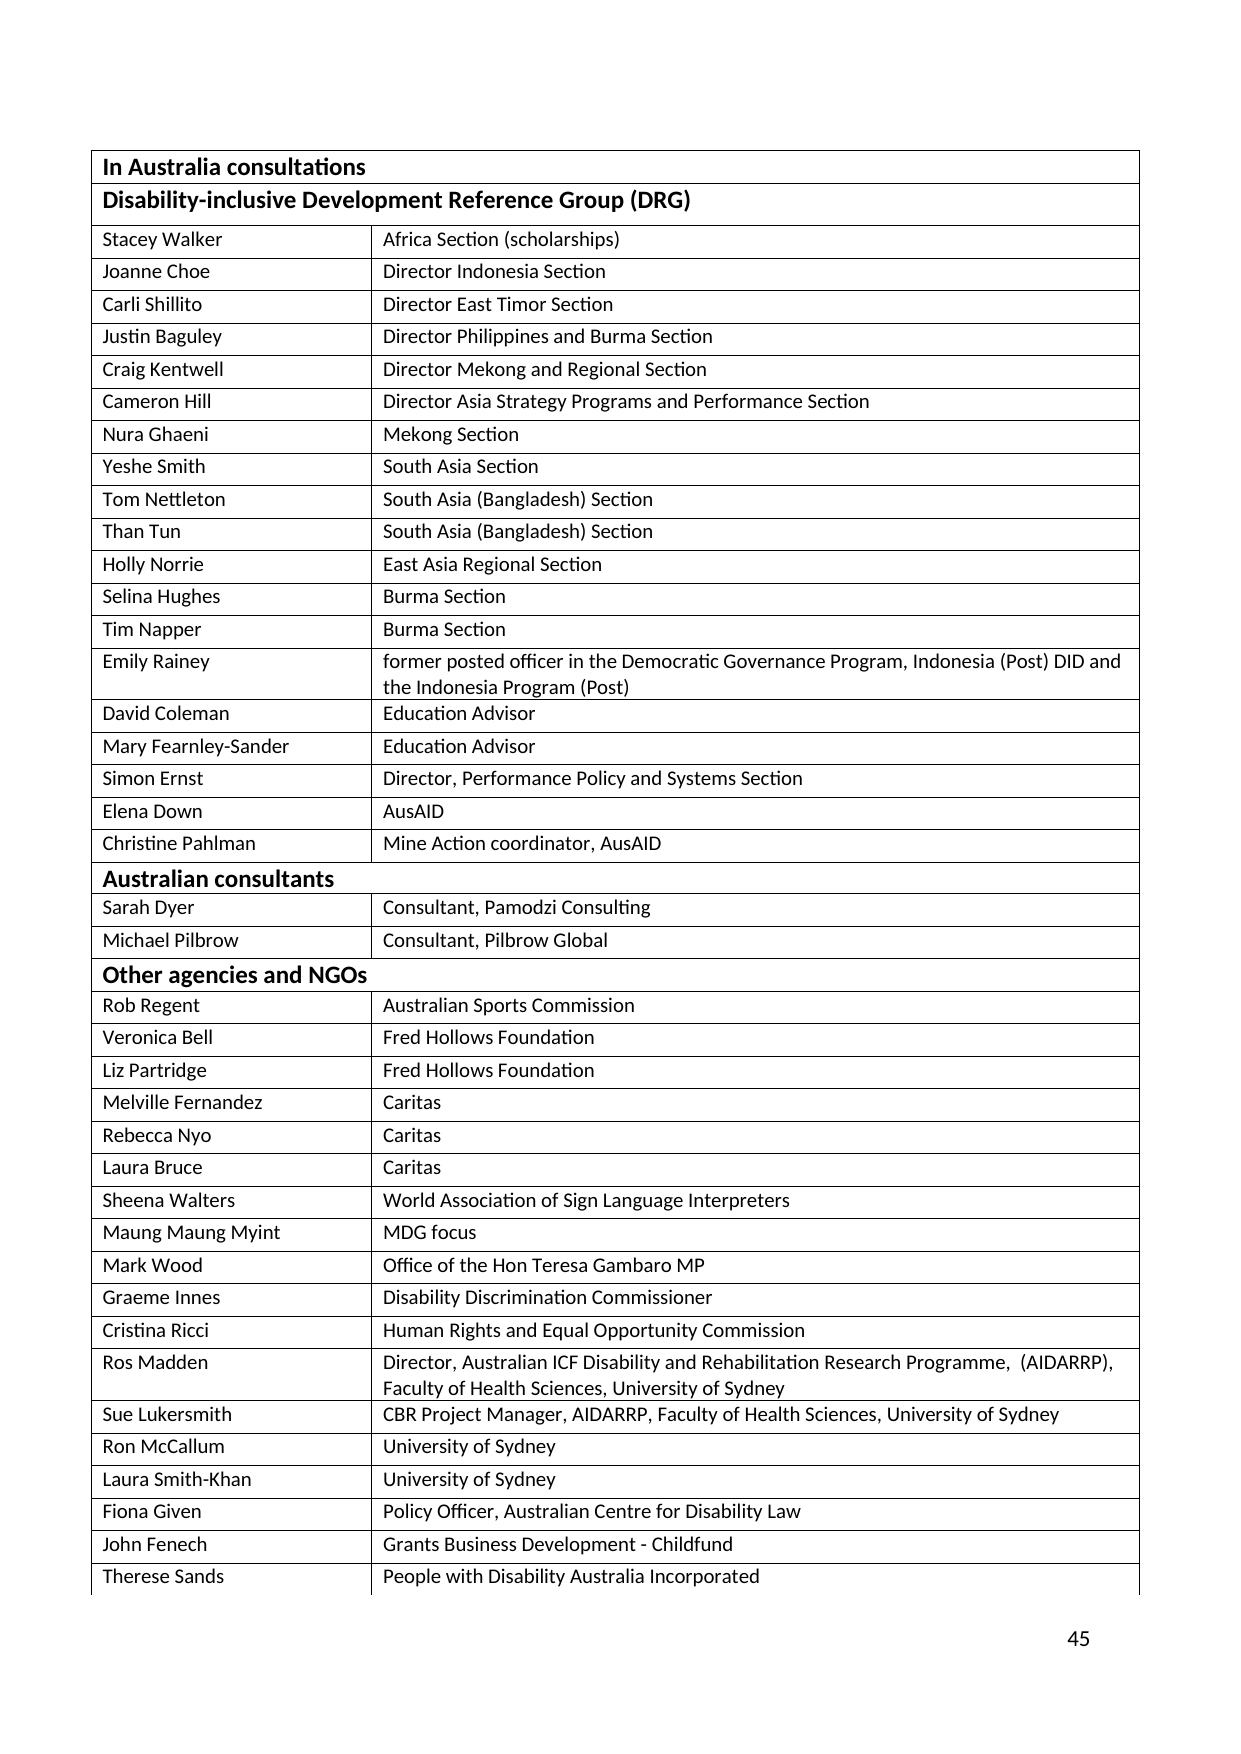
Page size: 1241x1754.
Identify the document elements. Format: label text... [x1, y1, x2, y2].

table_cell David Coleman [92, 700, 371, 732]
table_cell Fiona Given [92, 1499, 371, 1530]
table_cell University of Sydney [372, 1434, 1139, 1465]
table_cell Africa Section (scholarships) [372, 226, 1139, 257]
table_cell Yeshe Smith [92, 454, 371, 485]
table_cell Ron McCallum [92, 1434, 371, 1465]
table_cell Mary Fearnley-Sander [92, 733, 371, 764]
table_cell Director Philippines and Burma Section [372, 324, 1139, 355]
table_cell Director, Australian ICF Disability and Rehabilitation Research Programme, (AIDARRP), Faculty of Health Sciences, University of Sydney [372, 1349, 1139, 1400]
table_cell Education Advisor [372, 700, 1139, 732]
table_cell Christine Pahlman [92, 830, 371, 862]
table_cell Rob Regent [92, 992, 371, 1023]
table_cell Justin Baguley [92, 324, 371, 355]
table_cell Holly Norrie [92, 551, 371, 582]
table_cell Simon Ernst [92, 765, 371, 797]
table_cell Caritas [372, 1089, 1139, 1121]
table_cell Director Mekong and Regional Section [372, 356, 1139, 387]
table_cell Tim Napper [92, 616, 371, 647]
table_cell Tom Nettleton [92, 486, 371, 517]
table_cell Sarah Dyer [92, 894, 371, 926]
table_cell Maung Maung Myint [92, 1219, 371, 1251]
table_cell Cristina Ricci [92, 1317, 371, 1348]
table_cell Laura Bruce [92, 1154, 371, 1186]
table_cell Disability-inclusive Development Reference Group (DRG) [92, 184, 1139, 225]
table_cell Consultant, Pamodzi Consulting [372, 894, 1139, 926]
table_cell Human Rights and Equal Opportunity Commission [372, 1317, 1139, 1348]
table_cell Australian consultants [92, 863, 1139, 893]
table_cell Ros Madden [92, 1349, 371, 1400]
table_cell Graeme Innes [92, 1284, 371, 1316]
table_cell Australian Sports Commission [372, 992, 1139, 1023]
table_cell Stacey Walker [92, 226, 371, 257]
table_cell MDG focus [372, 1219, 1139, 1251]
table_cell Grants Business Development - Childfund [372, 1531, 1139, 1563]
table_cell Consultant, Pilbrow Global [372, 927, 1139, 958]
table_cell Caritas [372, 1154, 1139, 1186]
table_cell Director, Performance Policy and Systems Section [372, 765, 1139, 797]
table_cell Burma Section [372, 616, 1139, 647]
table_cell Office of the Hon Teresa Gambaro MP [372, 1252, 1139, 1283]
table_cell Nura Ghaeni [92, 421, 371, 452]
table_cell AusAID [372, 798, 1139, 829]
table_cell Than Tun [92, 519, 371, 550]
table_cell Elena Down [92, 798, 371, 829]
table_cell Liz Partridge [92, 1057, 371, 1088]
table_cell Sheena Walters [92, 1187, 371, 1218]
table_cell Craig Kentwell [92, 356, 371, 387]
table_cell East Asia Regional Section [372, 551, 1139, 582]
table_cell Director Asia Strategy Programs and Performance Section [372, 389, 1139, 420]
table_cell Laura Smith-Khan [92, 1466, 371, 1498]
table_cell South Asia (Bangladesh) Section [372, 486, 1139, 517]
table_cell Mekong Section [372, 421, 1139, 452]
table_cell Therese Sands [92, 1564, 371, 1595]
table_cell Fred Hollows Foundation [372, 1024, 1139, 1056]
table_cell Fred Hollows Foundation [372, 1057, 1139, 1088]
table_cell World Association of Sign Language Interpreters [372, 1187, 1139, 1218]
table_cell Mark Wood [92, 1252, 371, 1283]
table_cell Rebecca Nyo [92, 1122, 371, 1153]
table_cell Michael Pilbrow [92, 927, 371, 958]
table_cell Melville Fernandez [92, 1089, 371, 1121]
table_cell People with Disability Australia Incorporated [372, 1564, 1139, 1595]
table_cell CBR Project Manager, AIDARRP, Faculty of Health Sciences, University of Sydney [372, 1401, 1139, 1433]
table_cell Selina Hughes [92, 584, 371, 615]
table_cell former posted officer in the Democratic Governance Program, Indonesia (Post) DID and the Indonesia Program (Post) [372, 649, 1139, 699]
table_cell University of Sydney [372, 1466, 1139, 1498]
table_cell Director Indonesia Section [372, 259, 1139, 290]
table_cell Director East Timor Section [372, 291, 1139, 322]
table_cell South Asia Section [372, 454, 1139, 485]
table_cell Other agencies and NGOs [92, 959, 1139, 991]
table_cell Policy Officer, Australian Centre for Disability Law [372, 1499, 1139, 1530]
table_cell Sue Lukersmith [92, 1401, 371, 1433]
table_cell Joanne Choe [92, 259, 371, 290]
table_cell Burma Section [372, 584, 1139, 615]
table_cell Caritas [372, 1122, 1139, 1153]
table_cell Veronica Bell [92, 1024, 371, 1056]
table_cell Disability Discrimination Commissioner [372, 1284, 1139, 1316]
table_cell Cameron Hill [92, 389, 371, 420]
table_header In Australia consultations [92, 151, 1139, 183]
table_cell South Asia (Bangladesh) Section [372, 519, 1139, 550]
table_cell Emily Rainey [92, 649, 371, 699]
table_cell John Fenech [92, 1531, 371, 1563]
table_cell Mine Action coordinator, AusAID [372, 830, 1139, 862]
table_cell Education Advisor [372, 733, 1139, 764]
table_cell Carli Shillito [92, 291, 371, 322]
